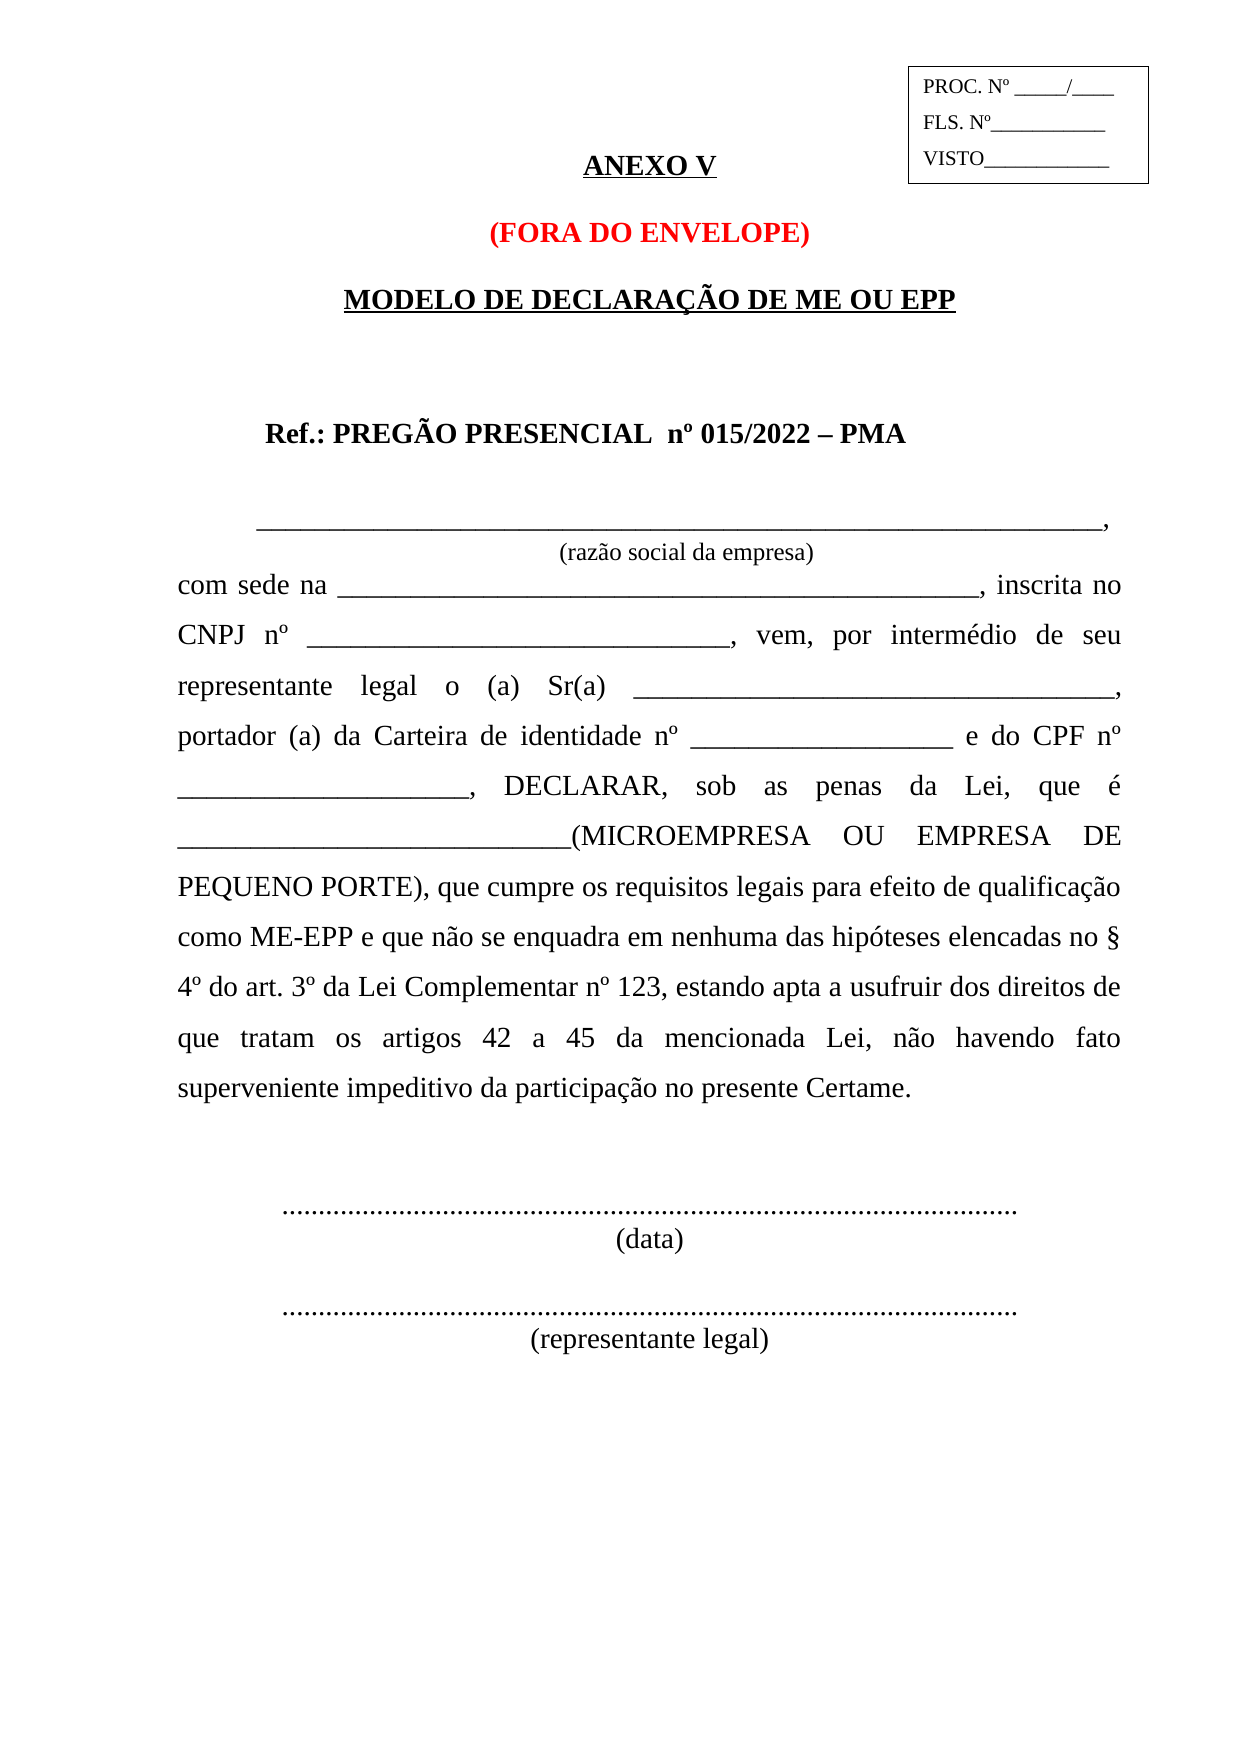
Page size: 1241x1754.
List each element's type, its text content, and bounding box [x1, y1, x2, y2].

text ..................................................................................................... [177, 1288, 1122, 1322]
text MODELO DE DECLARAÇÃO DE ME OU EPP [177, 282, 1122, 315]
text __________________________________________________________, (razão social da empresa) [177, 500, 1122, 567]
text ..................................................................................................... [177, 1187, 1122, 1221]
text (representante legal) [177, 1322, 1122, 1355]
text ANEXO V [177, 148, 1122, 181]
text com sede na ____________________________________________, inscrita no CNPJ nº _____________________________, vem, por intermédio de seu representante legal o (a) Sr(a) _________________________________, portador (a) da Carteira de identidade nº __________________ e do CPF nº ____________________, DECLARAR, sob as penas da Lei, que é ___________________________(MICROEMPRESA OU EMPRESA DE PEQUENO PORTE), que cumpre os requisitos legais para efeito de qualificação como ME-EPP e que não se enquadra em nenhuma das hipóteses elencadas no § 4º do art. 3º da Lei Complementar nº 123, estando apta a usufruir dos direitos de que tratam os artigos 45 da mencionada Lei, não havendo fato superveniente impeditivo da participação no presente Certame. [177, 567, 1122, 1104]
text Ref.: PREGÃO PRESENCIAL nº 015/2022 – PMA [177, 416, 1122, 449]
text (data) [177, 1221, 1122, 1254]
text (FORA DO ENVELOPE) [177, 215, 1122, 248]
